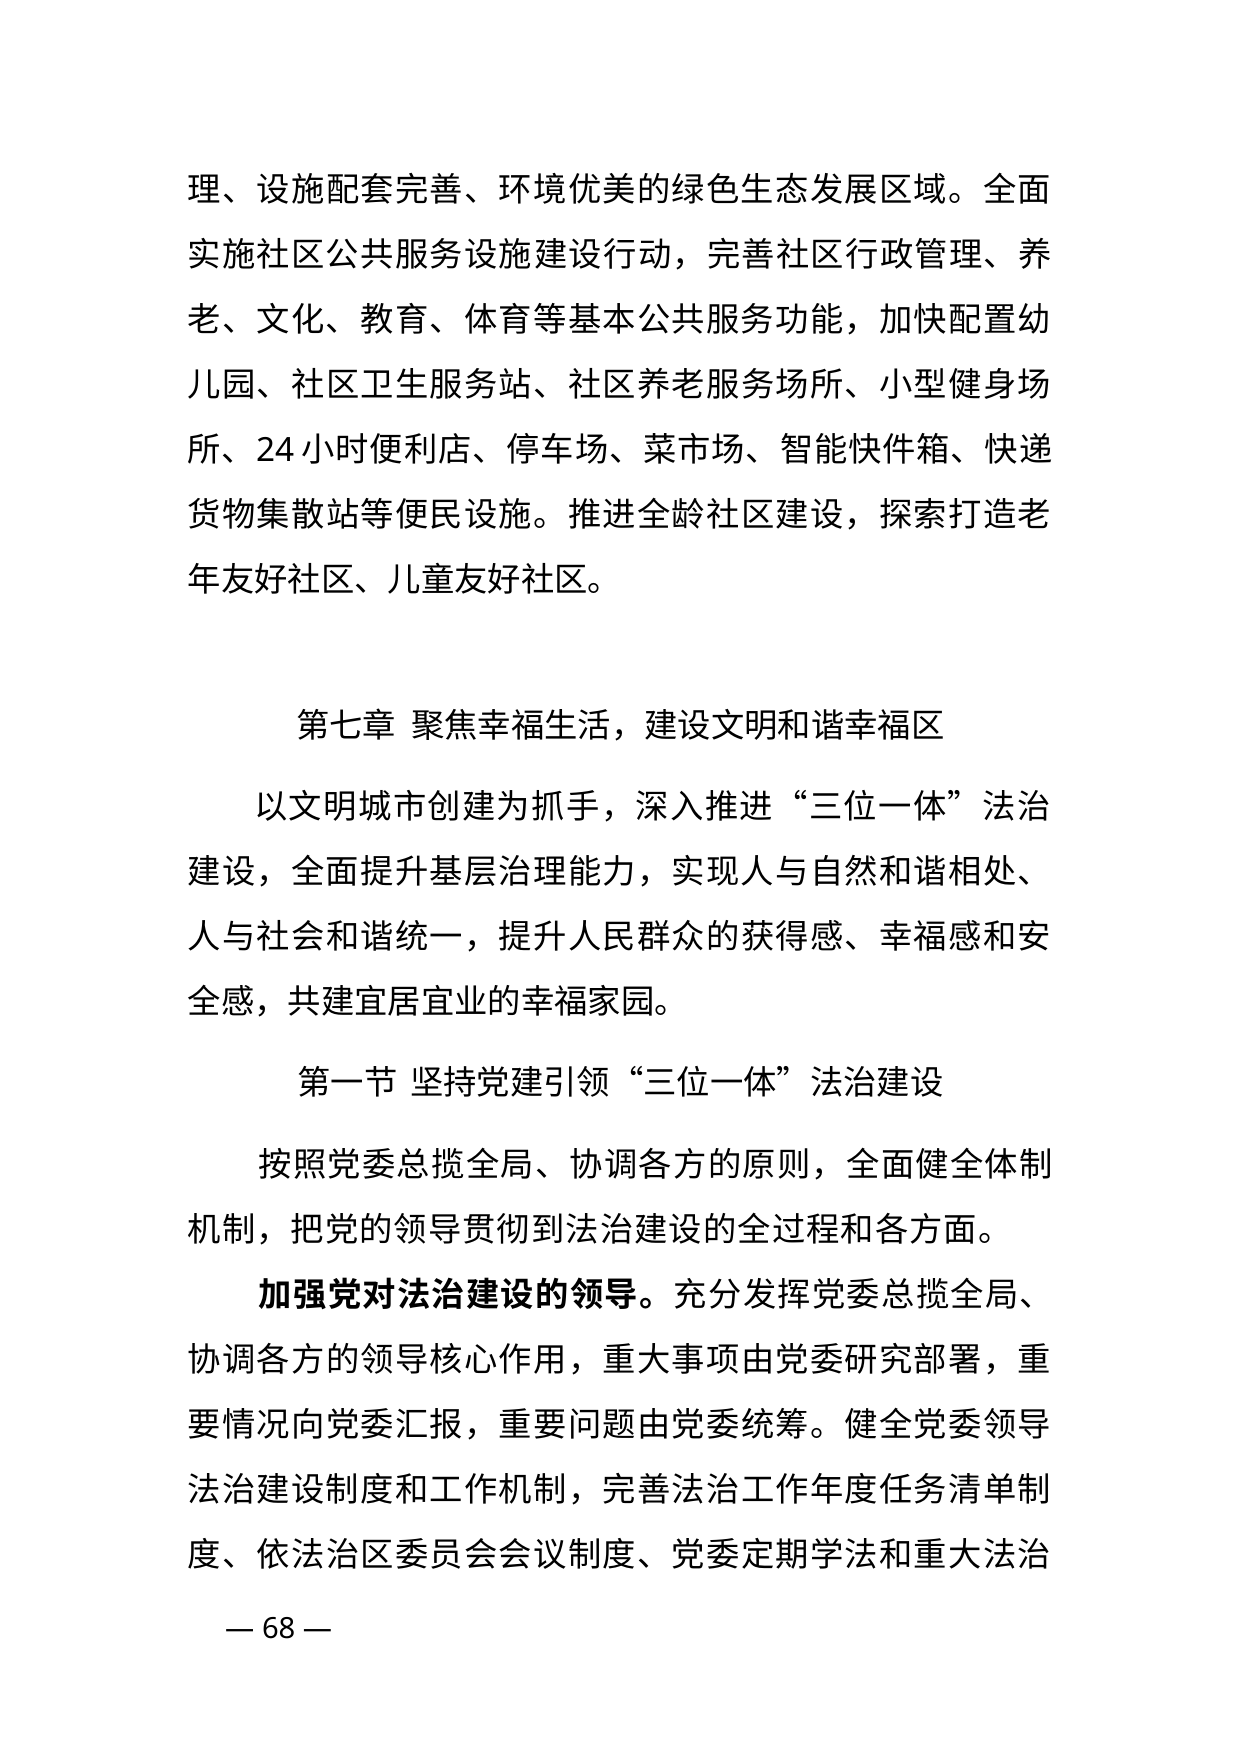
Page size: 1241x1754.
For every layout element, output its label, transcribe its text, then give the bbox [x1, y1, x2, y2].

subtitle 第七章 聚焦幸福生活，建设文明和谐幸福区 [187, 690, 1053, 755]
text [187, 154, 1053, 609]
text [187, 1259, 1053, 1584]
text 以文明城市创建为抓手，深入推进“三位一体”法治建设，全面提升基层治理能力，实现人与自然和谐相处、人与社会和谐统一，提升人民群众的获得感、幸福感和安全感，共建宜居宜业的幸福家园。 [187, 772, 1053, 1032]
text 按照党委总揽全局、协调各方的原则，全面健全体制机制，把党的领导贯彻到法治建设的全过程和各方面。 [187, 1129, 1053, 1259]
subtitle 坚持党建引领“三位一体”法治建设 [187, 1048, 1053, 1113]
